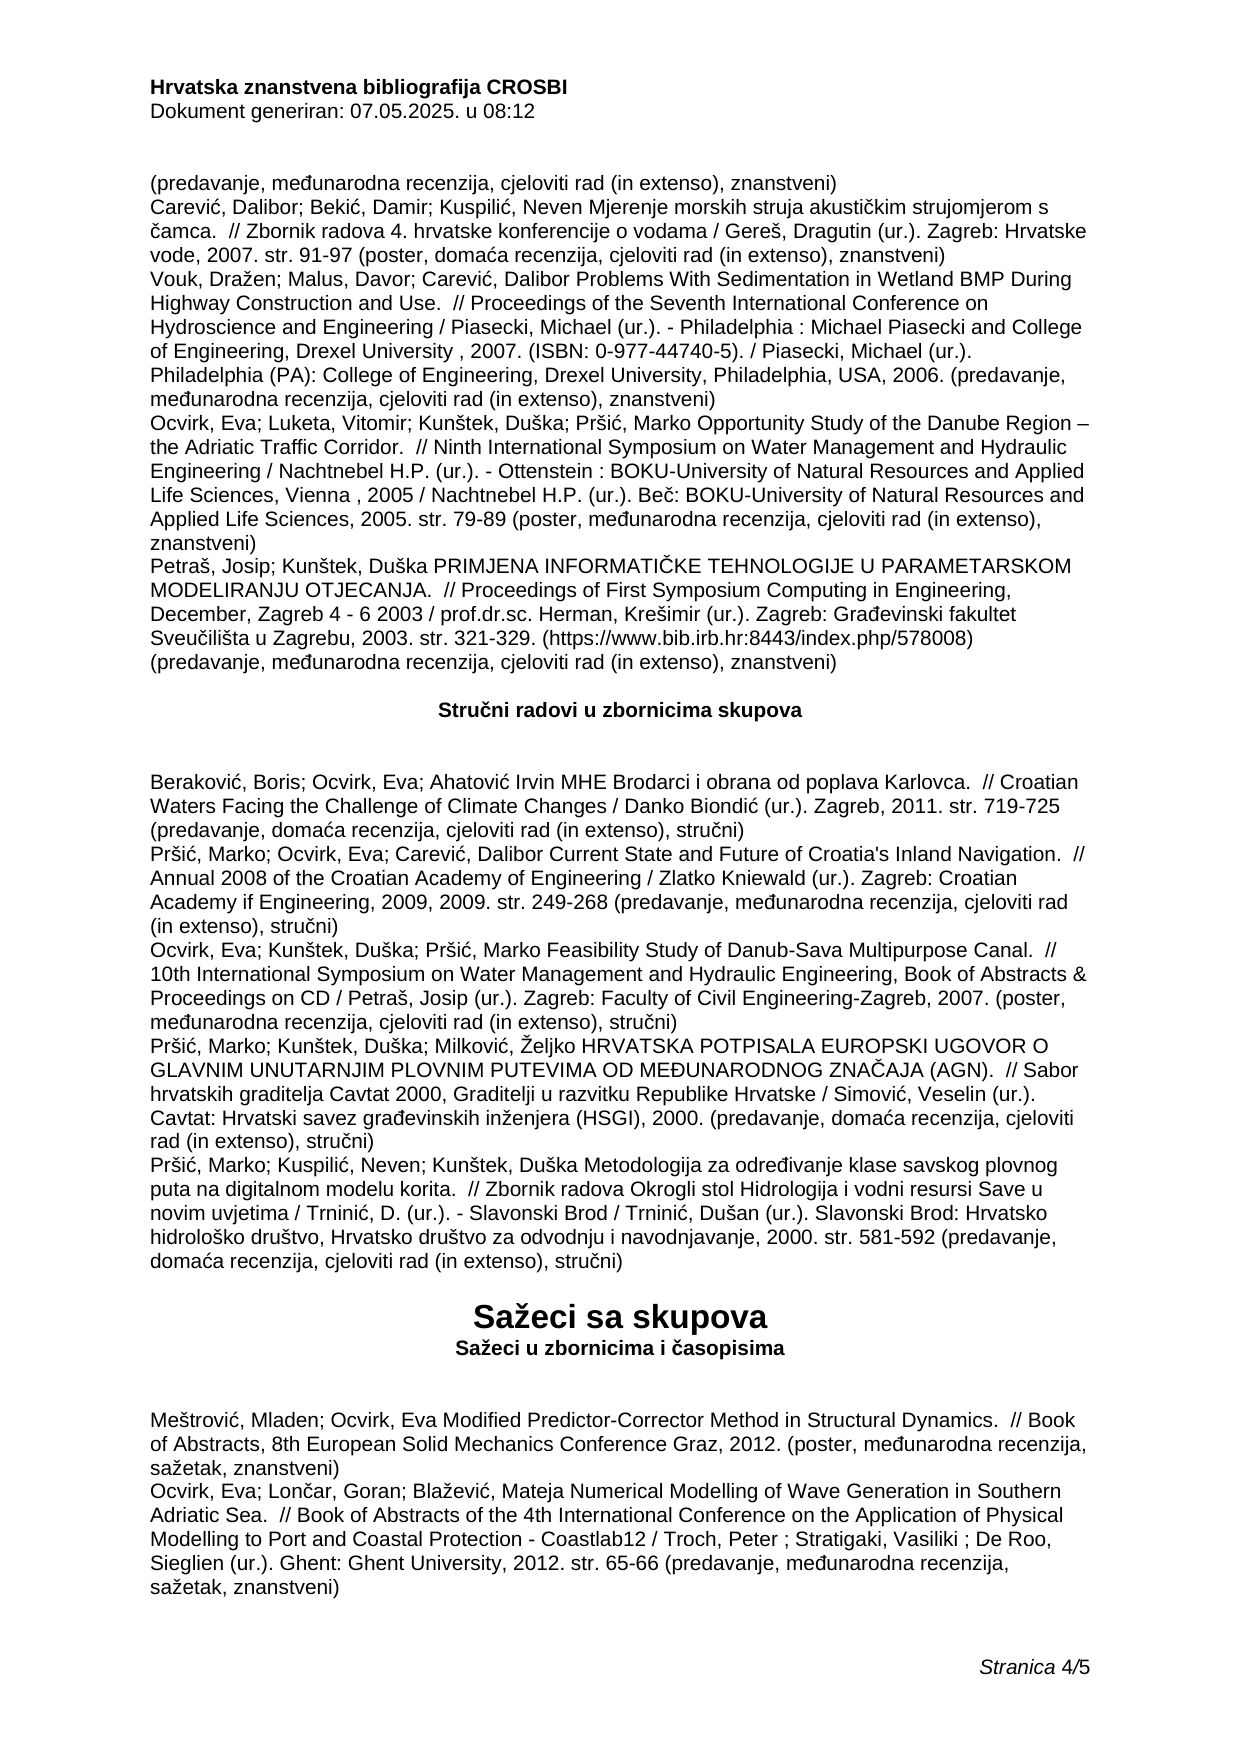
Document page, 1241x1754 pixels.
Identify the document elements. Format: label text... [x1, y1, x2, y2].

subtitle Sažeci sa skupova [150, 1297, 1090, 1336]
text Meštrović, Mladen; Ocvirk, Eva [150, 1407, 1090, 1479]
text Pršić, Marko; Kuspilić, Neven; Kunštek, Duška [150, 1153, 1090, 1273]
subtitle Sažeci u zbornicima i časopisima [150, 1336, 1090, 1359]
text Ocvirk, Eva; Luketa, Vitomir; Kunštek, Duška; Pršić, Marko [150, 411, 1090, 554]
text Carević, Dalibor; Bekić, Damir; Kuspilić, Neven [150, 195, 1090, 267]
text Vouk, Dražen; Malus, Davor; Carević, Dalibor [150, 267, 1090, 411]
text Ocvirk, Eva; Lončar, Goran; Blažević, Mateja [150, 1479, 1090, 1599]
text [150, 171, 1090, 195]
text Petraš, Josip; Kunštek, Duška [150, 554, 1090, 674]
text Ocvirk, Eva; Kunštek, Duška; Pršić, Marko [150, 938, 1090, 1033]
text Pršić, Marko; Kunštek, Duška; Milković, Željko [150, 1033, 1090, 1153]
text Pršić, Marko; Ocvirk, Eva; Carević, Dalibor [150, 842, 1090, 938]
subtitle Stručni radovi u zbornicima skupova [150, 698, 1090, 722]
text Beraković, Boris; Ocvirk, Eva; Ahatović Irvin [150, 770, 1090, 842]
